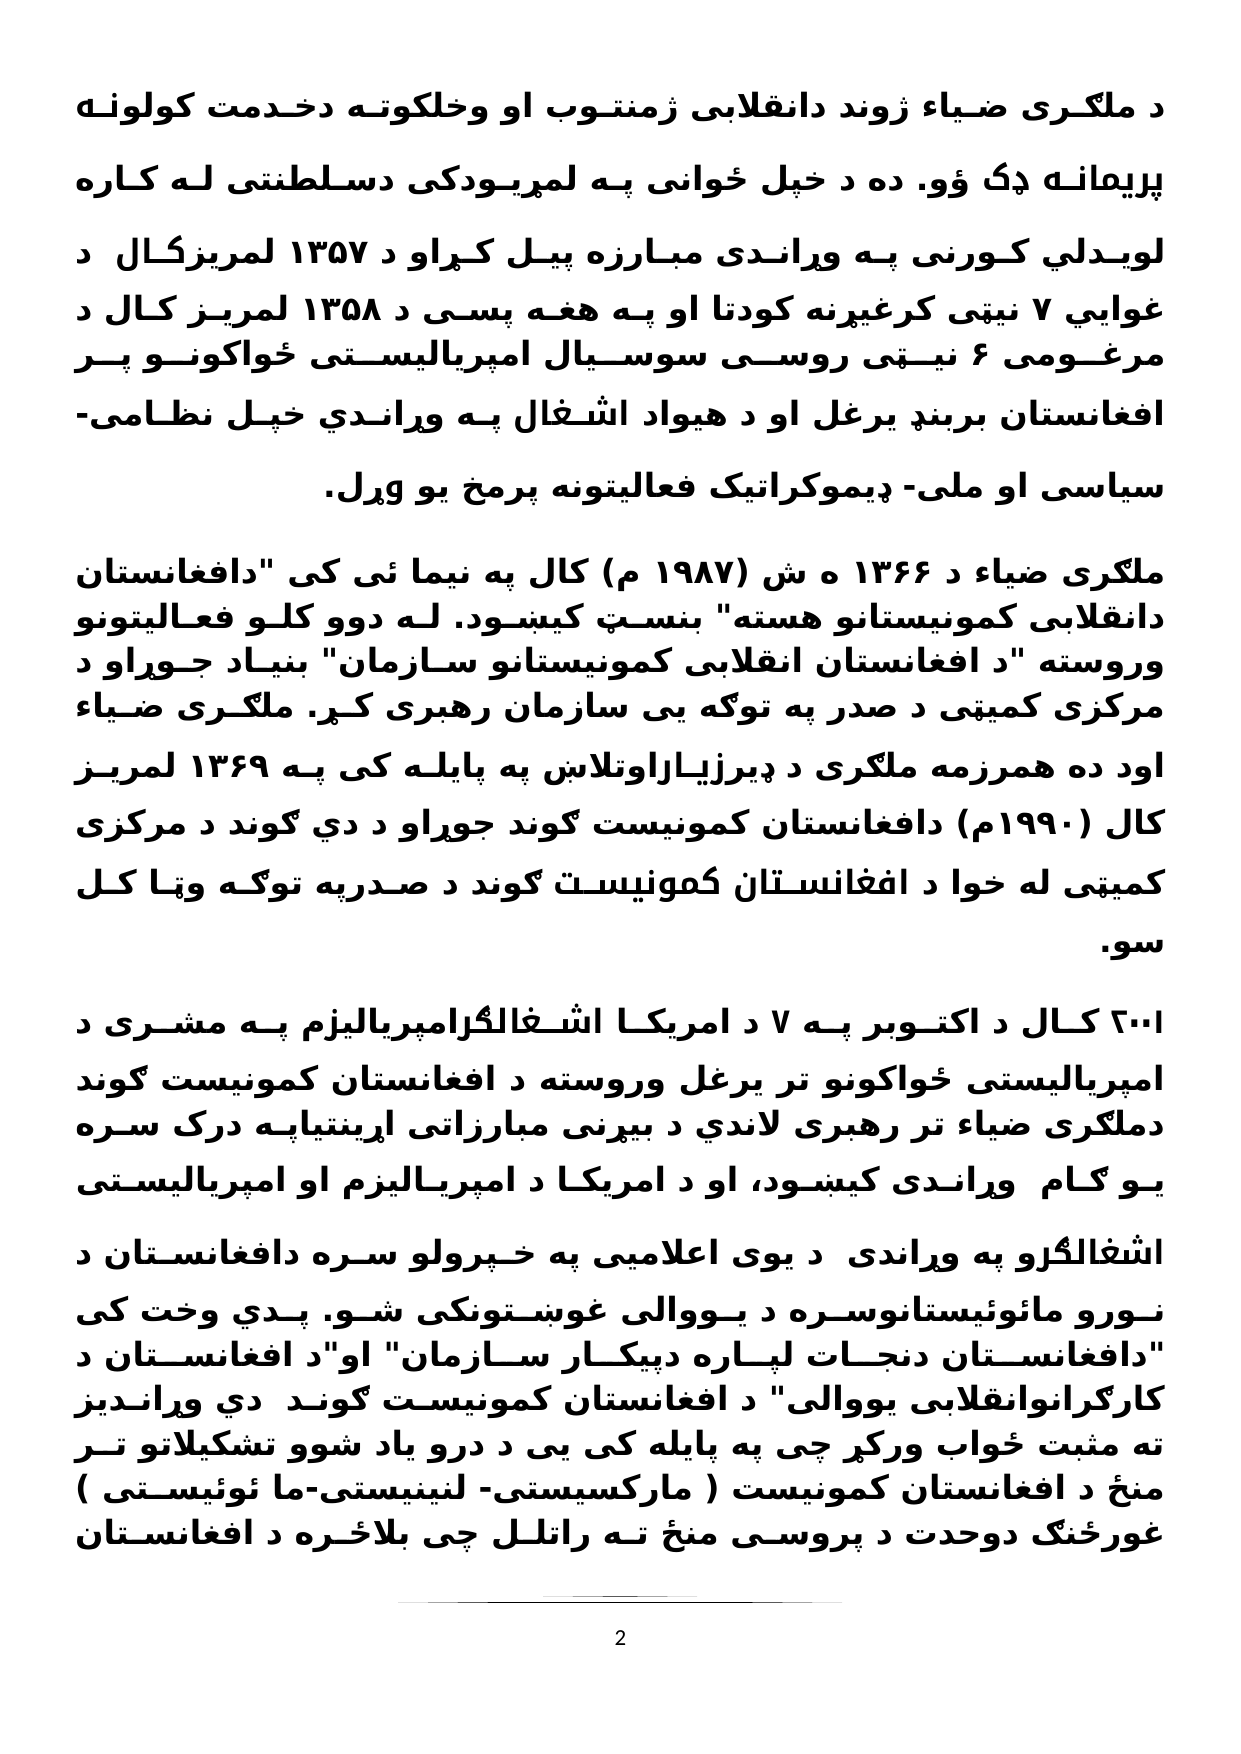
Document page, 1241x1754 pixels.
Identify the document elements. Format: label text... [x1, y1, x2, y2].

text د ملګری ضیاء ژوند دانقلابی ژمنتوب او وخلکوته دخدمت کولونه پریمانه ډک ؤو. ده د خپل ځوانی په لمړیودکی دسلطنتی له کاره لویدلي کورنی په وړاندی مبارزه پیل کړاو د ۱۳۵۷ لمریزکال د غوایي ۷ نیټی کرغیړنه کودتا او په هغه پسی د ۱۳۵۸ لمریز کال د مرغومی ۶ نیټی روسی سوسیال امپریالیستی ځواکونو پر افغانستان بربنډ یرغل او د هیواد اشغال په وړاندي خپل نظامی- سیاسی او ملی- ډیموکراتیک فعالیتونه پرمخ یو وړل. [75, 75, 1165, 518]
text ملګری ضیاء د ۱۳۶۶ ه ش (۱۹۸۷ م) کال په نیما ئی کی "دافغانستان دانقلابی کمونیستانو هسته" بنسټ کیښود. له دوو کلو فعالیتونو وروسته "د افغانستان انقلابی کمونیستانو سازمان" بنیاد جوړاو د مرکزی کمیټی د صدر په توګه یی سازمان رهبری کړ. ملګری ضیاء اود ده همرزمه ملګری د ډیرزیاراوتلاښ په پایله کی په ۱۳۶۹ لمریز کال (۱۹۹۰م) دافغانستان کمونیست ګوند جوړاو د دي ګوند د مرکزی کمیټی له خوا د افغانستان کمونیست ګوند د صدرپه توګه وټا کل سو. [75, 553, 1165, 960]
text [75, 991, 1165, 1552]
